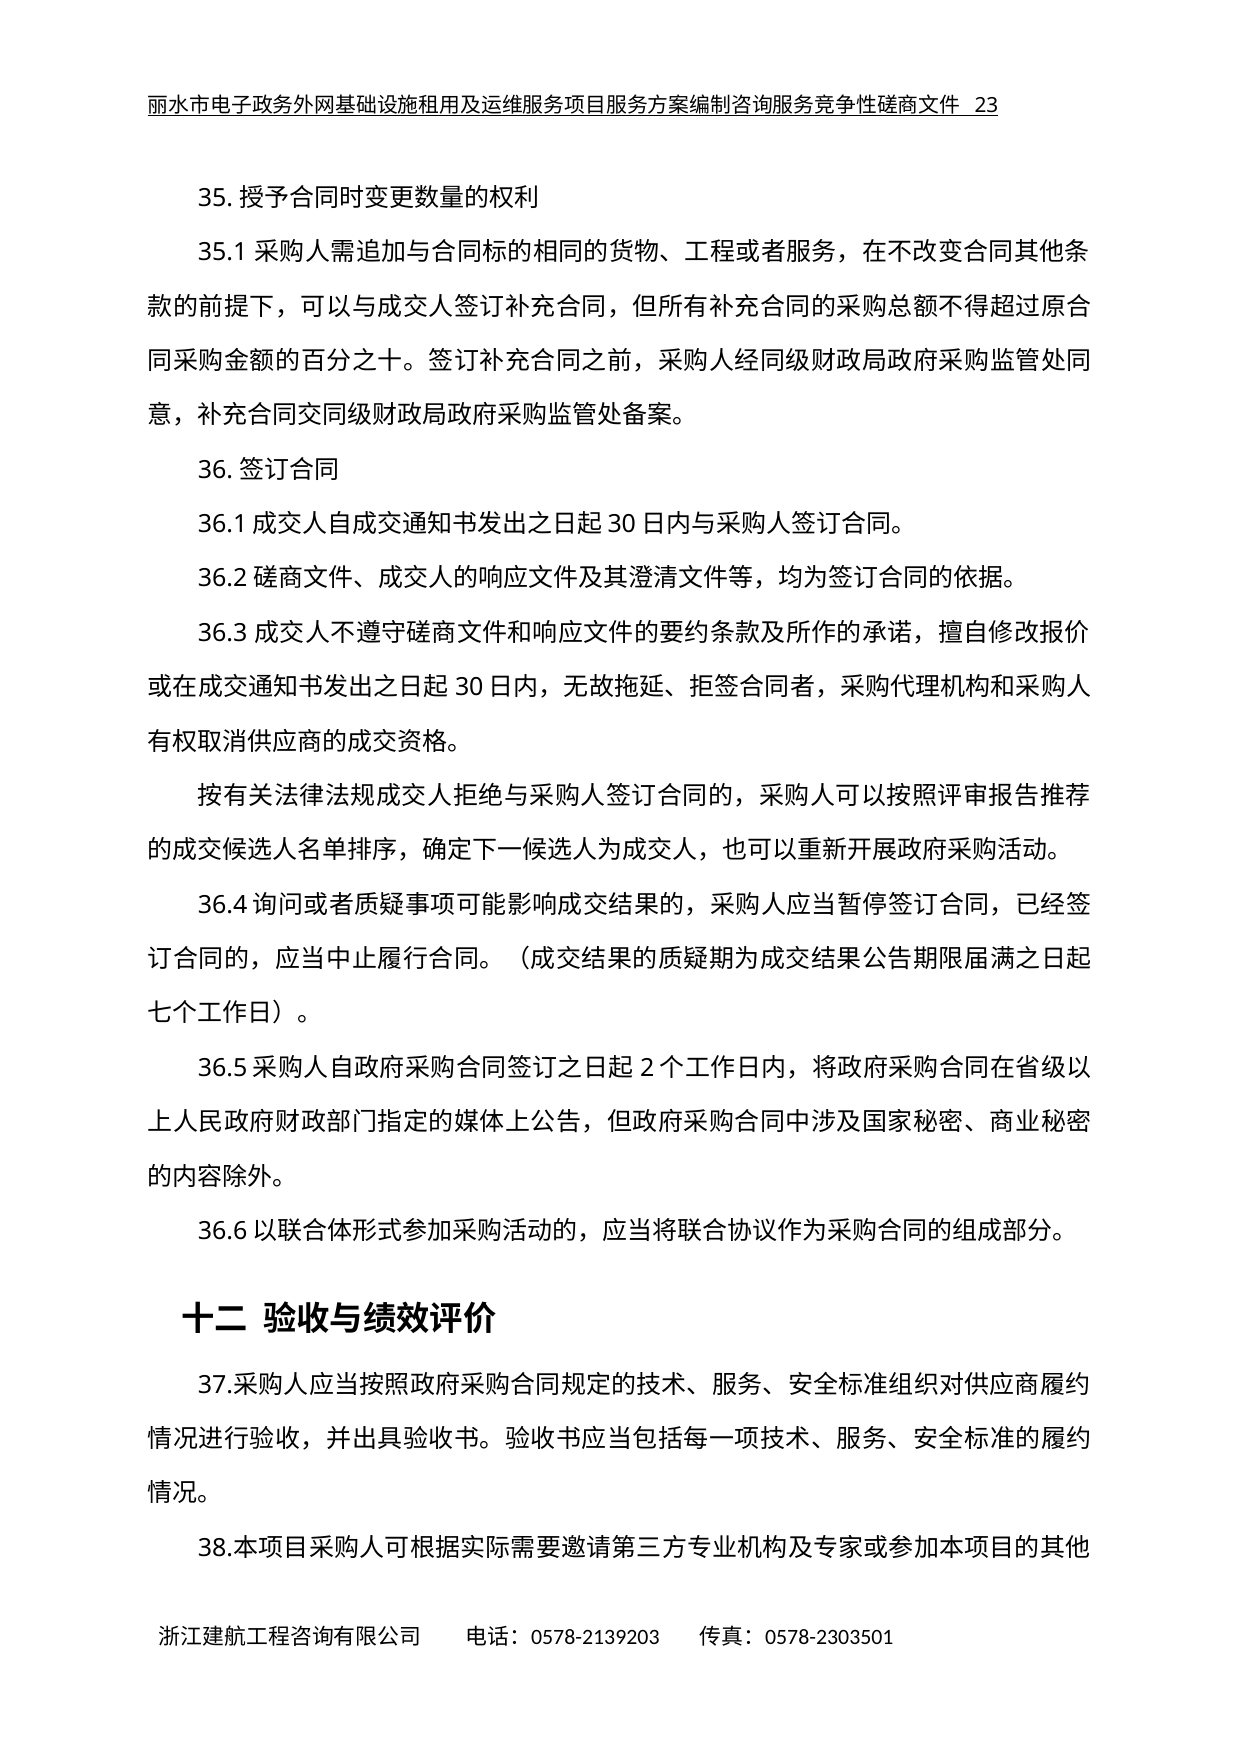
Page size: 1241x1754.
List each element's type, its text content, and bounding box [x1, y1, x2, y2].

text 36.2 磋商文件、成交人的响应文件及其澄清文件等，均为签订合同的依据。 [198, 558, 1092, 594]
text 36. 签订合同 [148, 449, 1092, 485]
text 36.4询问或者质疑事项可能影响成交结果的，采购人应当暂停签订合同，已经签订合同的，应当中止履行合同。（成交结果的质疑期为成交结果公告期限届满之日起七个工作日）。 [148, 884, 1092, 1029]
text 35.1 采购人需追加与合同标的相同的货物、工程或者服务，在不改变合同其他条款的前提下，可以与成交人签订补充合同，但所有补充合同的采购总额不得超过原合同采购金额的百分之十。签订补充合同之前，采购人经同级财政局政府采购监管处同意，补充合同交同级财政局政府采购监管处备案。 [148, 232, 1092, 431]
text 36.6以联合体形式参加采购活动的，应当将联合协议作为采购合同的组成部分。 [148, 1210, 1092, 1247]
text 37.采购人应当按照政府采购合同规定的技术、服务、安全标准组织对供应商履约情况进行验收，并出具验收书。验收书应当包括每一项技术、服务、安全标准的履约情况。 [148, 1364, 1092, 1509]
subtitle 十二 验收与绩效评价 [148, 1292, 1092, 1340]
text 36.3 成交人不遵守磋商文件和响应文件的要约条款及所作的承诺，擅自修改报价或在成交通知书发出之日起30日内，无故拖延、拒签合同者，采购代理机构和采购人有权取消供应商的成交资格。 [148, 612, 1092, 757]
text 36.5采购人自政府采购合同签订之日起2个工作日内，将政府采购合同在省级以上人民政府财政部门指定的媒体上公告，但政府采购合同中涉及国家秘密、商业秘密的内容除外。 [148, 1047, 1092, 1192]
text 35. 授予合同时变更数量的权利 [148, 177, 1092, 213]
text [148, 1527, 1092, 1563]
text 36.1成交人自成交通知书发出之日起30日内与采购人签订合同。 [198, 503, 1092, 540]
text 按有关法律法规成交人拒绝与采购人签订合同的，采购人可以按照评审报告推荐的成交候选人名单排序，确定下一候选人为成交人，也可以重新开展政府采购活动。 [148, 775, 1092, 866]
